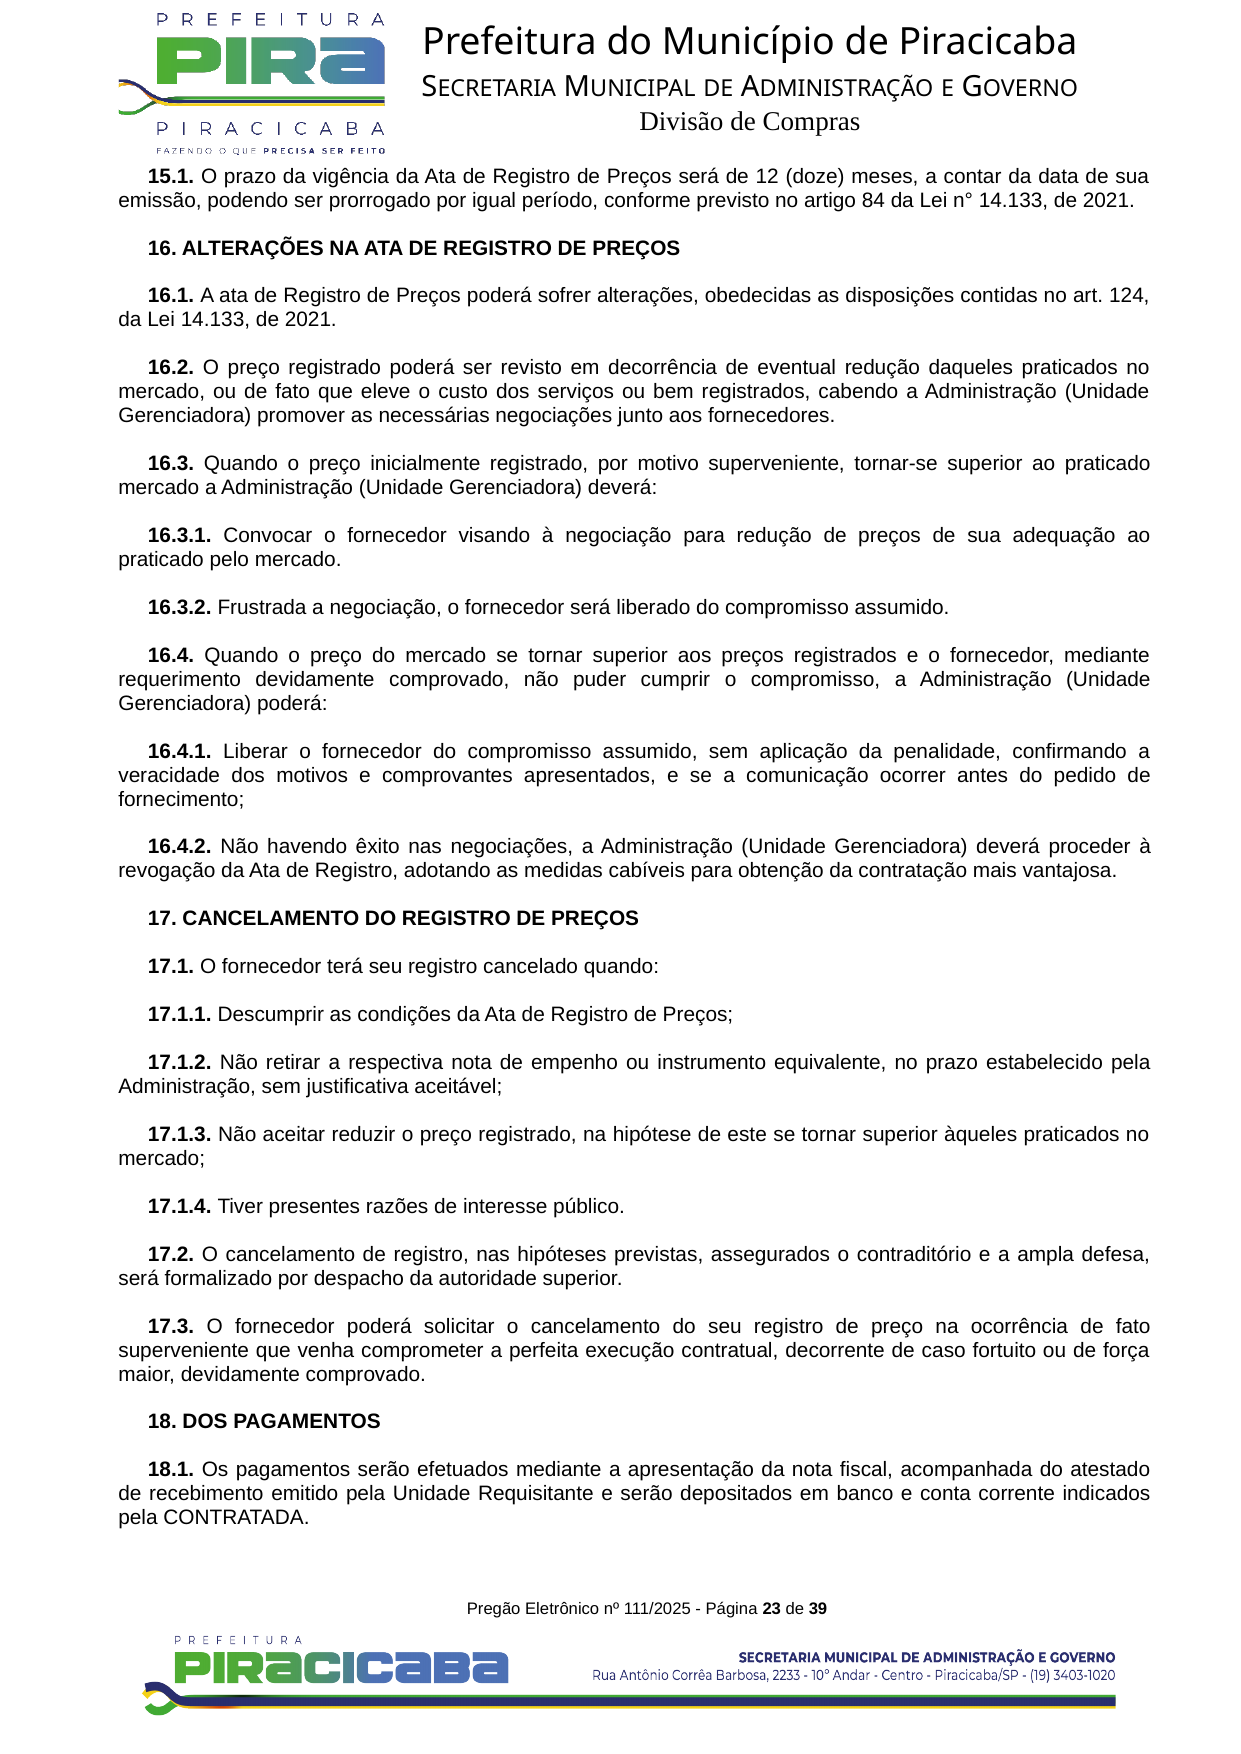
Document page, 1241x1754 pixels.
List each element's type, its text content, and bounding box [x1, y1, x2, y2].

text 16. ALTERAÇÕES NA ATA DE REGISTRO DE PREÇOS [118, 235, 1152, 259]
text 17.1.1. Descumprir as condições da Ata de Registro de Preços; [118, 1002, 1152, 1026]
text 16.3. Quando o preço inicialmente registrado, por motivo superveniente, tornar-se superior ao praticado mercado a Administração (Unidade Gerenciadora) deverá: [118, 451, 1152, 499]
text 17.1.4. Tiver presentes razões de interesse público. [118, 1194, 1152, 1218]
text 16.3.2. Frustrada a negociação, o fornecedor será liberado do compromisso assumido. [118, 595, 1152, 619]
picture [111, 1, 402, 164]
text 16.1. A ata de Registro de Preços poderá sofrer alterações, obedecidas as disposições contidas no art. 124, da Lei 14.133, de 2021. [118, 283, 1152, 331]
text 17.1.3. Não aceitar reduzir o preço registrado, na hipótese de este se tornar superior àqueles praticados no mercado; [118, 1122, 1152, 1170]
text 16.2. O preço registrado poderá ser revisto em decorrência de eventual redução daqueles praticados no mercado, ou de fato que eleve o custo dos serviços ou bem registrados, cabendo a Administração (Unidade Gerenciadora) promover as necessárias negociações junto aos fornecedores. [118, 355, 1152, 427]
text 16.4.2. Não havendo êxito nas negociações, a Administração (Unidade Gerenciadora) deverá proceder à revogação da Ata de Registro, adotando as medidas cabíveis para obtenção da contratação mais vantajosa. [118, 834, 1152, 882]
text 17.1.2. Não retirar a respectiva nota de empenho ou instrumento equivalente, no prazo estabelecido pela Administração, sem justificativa aceitável; [118, 1050, 1152, 1098]
text 17.2. O cancelamento de registro, nas hipóteses previstas, assegurados o contraditório e a ampla defesa, será formalizado por despacho da autoridade superior. [118, 1242, 1152, 1289]
text 17.3. O fornecedor poderá solicitar o cancelamento do seu registro de preço na ocorrência de fato superveniente que venha comprometer a perfeita execução contratual, decorrente de caso fortuito ou de força maior, devidamente comprovado. [118, 1313, 1152, 1385]
text 17. CANCELAMENTO DO REGISTRO DE PREÇOS [118, 906, 1152, 930]
text 15.1. O prazo da vigência da Ata de Registro de Preços será de 12 (doze) meses, a contar da data de sua emissão, podendo ser prorrogado por igual período, conforme previsto no artigo 84 da Lei n° 14.133, de 2021. [118, 148, 1152, 211]
picture [118, 1623, 1152, 1725]
text 17.1. O fornecedor terá seu registro cancelado quando: [118, 954, 1152, 978]
text 16.4.1. Liberar o fornecedor do compromisso assumido, sem aplicação da penalidade, confirmando a veracidade dos motivos e comprovantes apresentados, e se a comunicação ocorrer antes do pedido de fornecimento; [118, 738, 1152, 810]
text 18. DOS PAGAMENTOS [118, 1409, 1152, 1433]
text 16.4. Quando o preço do mercado se tornar superior aos preços registrados e o fornecedor, mediante requerimento devidamente comprovado, não puder cumprir o compromisso, a Administração (Unidade Gerenciadora) poderá: [118, 643, 1152, 714]
text 18.1. Os pagamentos serão efetuados mediante a apresentação da nota fiscal, acompanhada do atestado de recebimento emitido pela Unidade Requisitante e serão depositados em banco e conta corrente indicados pela CONTRATADA. [118, 1457, 1152, 1529]
text 16.3.1. Convocar o fornecedor visando à negociação para redução de preços de sua adequação ao praticado pelo mercado. [118, 523, 1152, 571]
